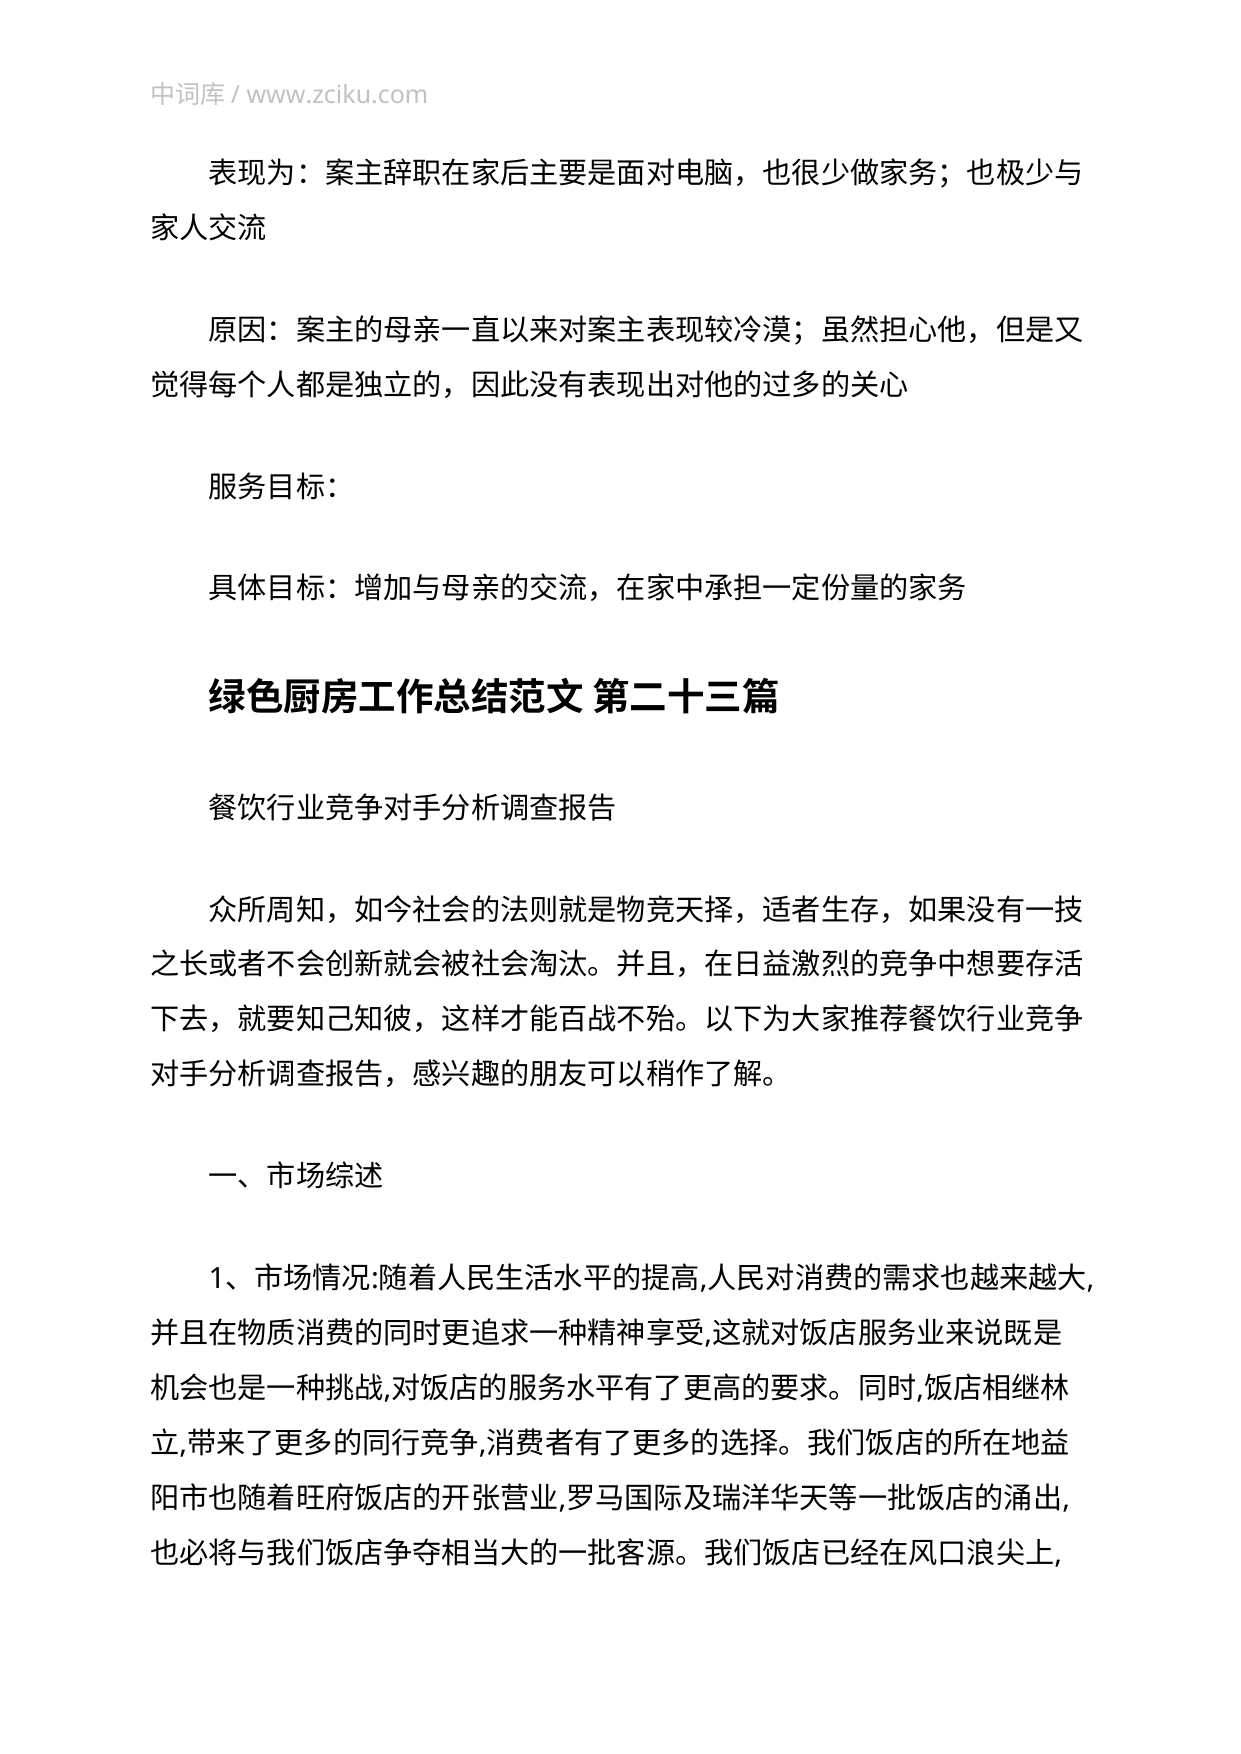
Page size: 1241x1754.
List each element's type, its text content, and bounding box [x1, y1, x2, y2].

text 具体目标：增加与母亲的交流，在家中承担一定份量的家务 [150, 565, 1090, 607]
text 绿色厨房工作总结范文 第二十三篇 [150, 667, 1090, 721]
text 餐饮行业竞争对手分析调查报告 [150, 784, 1090, 827]
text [150, 1254, 1090, 1572]
text 原因：案主的母亲一直以来对案主表现较冷漠；虽然担心他，但是又觉得每个人都是独立的，因此没有表现出对他的过多的关心 [150, 307, 1090, 404]
text 众所周知，如今社会的法则就是物竞天择，适者生存，如果没有一技之长或者不会创新就会被社会淘汰。并且，在日益激烈的竞争中想要存活下去，就要知己知彼，这样才能百战不殆。以下为大家推荐餐饮行业竞争对手分析调查报告，感兴趣的朋友可以稍作了解。 [150, 886, 1090, 1093]
text 服务目标： [150, 463, 1090, 506]
text 表现为：案主辞职在家后主要是面对电脑，也很少做家务；也极少与家人交流 [150, 150, 1090, 247]
text 一、市场综述 [150, 1152, 1090, 1195]
